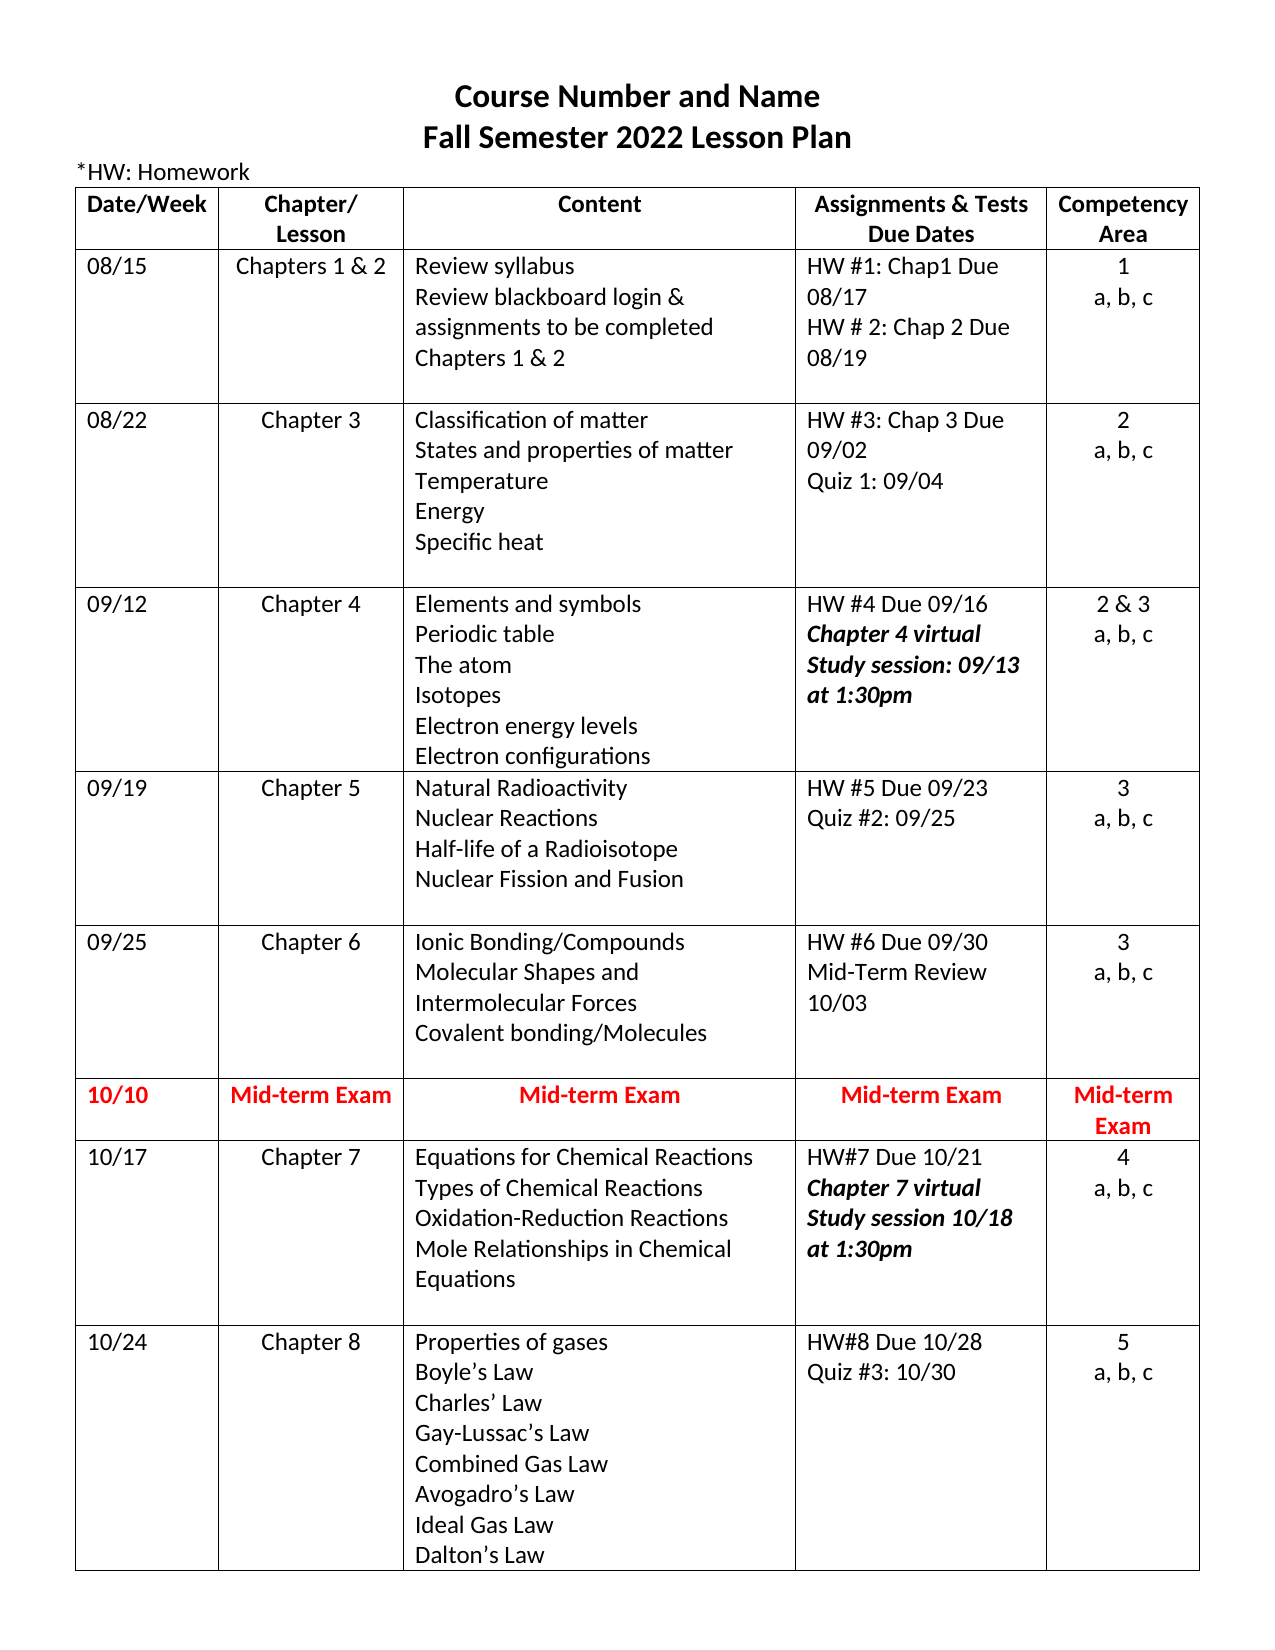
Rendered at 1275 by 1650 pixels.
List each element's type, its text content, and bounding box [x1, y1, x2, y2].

table_cell Chapter 7 [219, 1141, 403, 1324]
table_cell 08/22 [76, 404, 218, 587]
table_cell 2 a, b, c [1047, 404, 1199, 587]
table_cell Chapters 1 & 2 [219, 250, 403, 403]
subtitle Fall Semester 2022 Lesson Plan [75, 116, 1200, 156]
table_cell Review syllabus Review blackboard login & assignments to be completed Chapters 1 & 2 [404, 250, 795, 403]
table_cell Elements and symbols Periodic table The atom Isotopes Electron energy levels Electron configurations [404, 588, 795, 771]
table_cell 09/19 [76, 772, 218, 925]
table_cell 10/24 [76, 1326, 218, 1570]
table_cell 09/25 [76, 926, 218, 1078]
table_cell 09/12 [76, 588, 218, 771]
table_cell HW #4 Due 09/16 Chapter 4 virtual Study session: 09/13 at 1:30pm [796, 588, 1046, 771]
table_cell Chapter 8 [219, 1326, 403, 1570]
table_cell 1 a, b, c [1047, 250, 1199, 403]
table_cell Mid-term Exam [796, 1079, 1046, 1140]
table_cell Natural Radioactivity Nuclear Reactions Half-life of a Radioisotope Nuclear Fission and Fusion [404, 772, 795, 925]
table_cell Ionic Bonding/Compounds Molecular Shapes and Intermolecular Forces Covalent bonding/Molecules [404, 926, 795, 1078]
table_header Competency Area [1047, 188, 1199, 249]
table_header Content [404, 188, 795, 249]
table_cell HW #6 Due 09/30 Mid-Term Review 10/03 [796, 926, 1046, 1078]
table_cell Chapter 3 [219, 404, 403, 587]
table_cell 2 & 3 a, b, c [1047, 588, 1199, 771]
table_cell Mid-term Exam [404, 1079, 795, 1140]
table_cell 10/10 [76, 1079, 218, 1140]
table_cell 3 a, b, c [1047, 926, 1199, 1078]
table_cell Equations for Chemical Reactions Types of Chemical Reactions Oxidation-Reduction Reactions Mole Relationships in Chemical Equations [404, 1141, 795, 1324]
table_cell Properties of gases Boyle’s Law Charles’ Law Gay-Lussac’s Law Combined Gas Law Avogadro’s Law Ideal Gas Law Dalton’s Law [404, 1326, 795, 1570]
text *HW: Homework [75, 156, 1200, 187]
table_header Date/Week [76, 188, 218, 249]
table_cell HW #3: Chap 3 Due 09/02 Quiz 1: 09/04 [796, 404, 1046, 587]
table_cell HW#8 Due 10/28 Quiz #3: 10/30 [796, 1326, 1046, 1570]
table_header Assignments & Tests Due Dates [796, 188, 1046, 249]
table_cell Mid-term Exam [219, 1079, 403, 1140]
table_cell Chapter 4 [219, 588, 403, 771]
table_cell Chapter 5 [219, 772, 403, 925]
table_cell Chapter 6 [219, 926, 403, 1078]
subtitle Course Number and Name [75, 75, 1200, 116]
table_cell 10/17 [76, 1141, 218, 1324]
table_cell HW#7 Due 10/21 Chapter 7 virtual Study session 10/18 at 1:30pm [796, 1141, 1046, 1324]
table_cell 3 a, b, c [1047, 772, 1199, 925]
table_cell 08/15 [76, 250, 218, 403]
table_cell 5 a, b, c [1047, 1326, 1199, 1570]
table_cell HW #1: Chap1 Due 08/17 HW # 2: Chap 2 Due 08/19 [796, 250, 1046, 403]
table_cell Classification of matter States and properties of matter Temperature Energy Specific heat [404, 404, 795, 587]
table_cell 4 a, b, c [1047, 1141, 1199, 1324]
table_cell Mid-term Exam [1047, 1079, 1199, 1140]
table_header Chapter/Lesson [219, 188, 403, 249]
table_cell HW #5 Due 09/23 Quiz #2: 09/25 [796, 772, 1046, 925]
